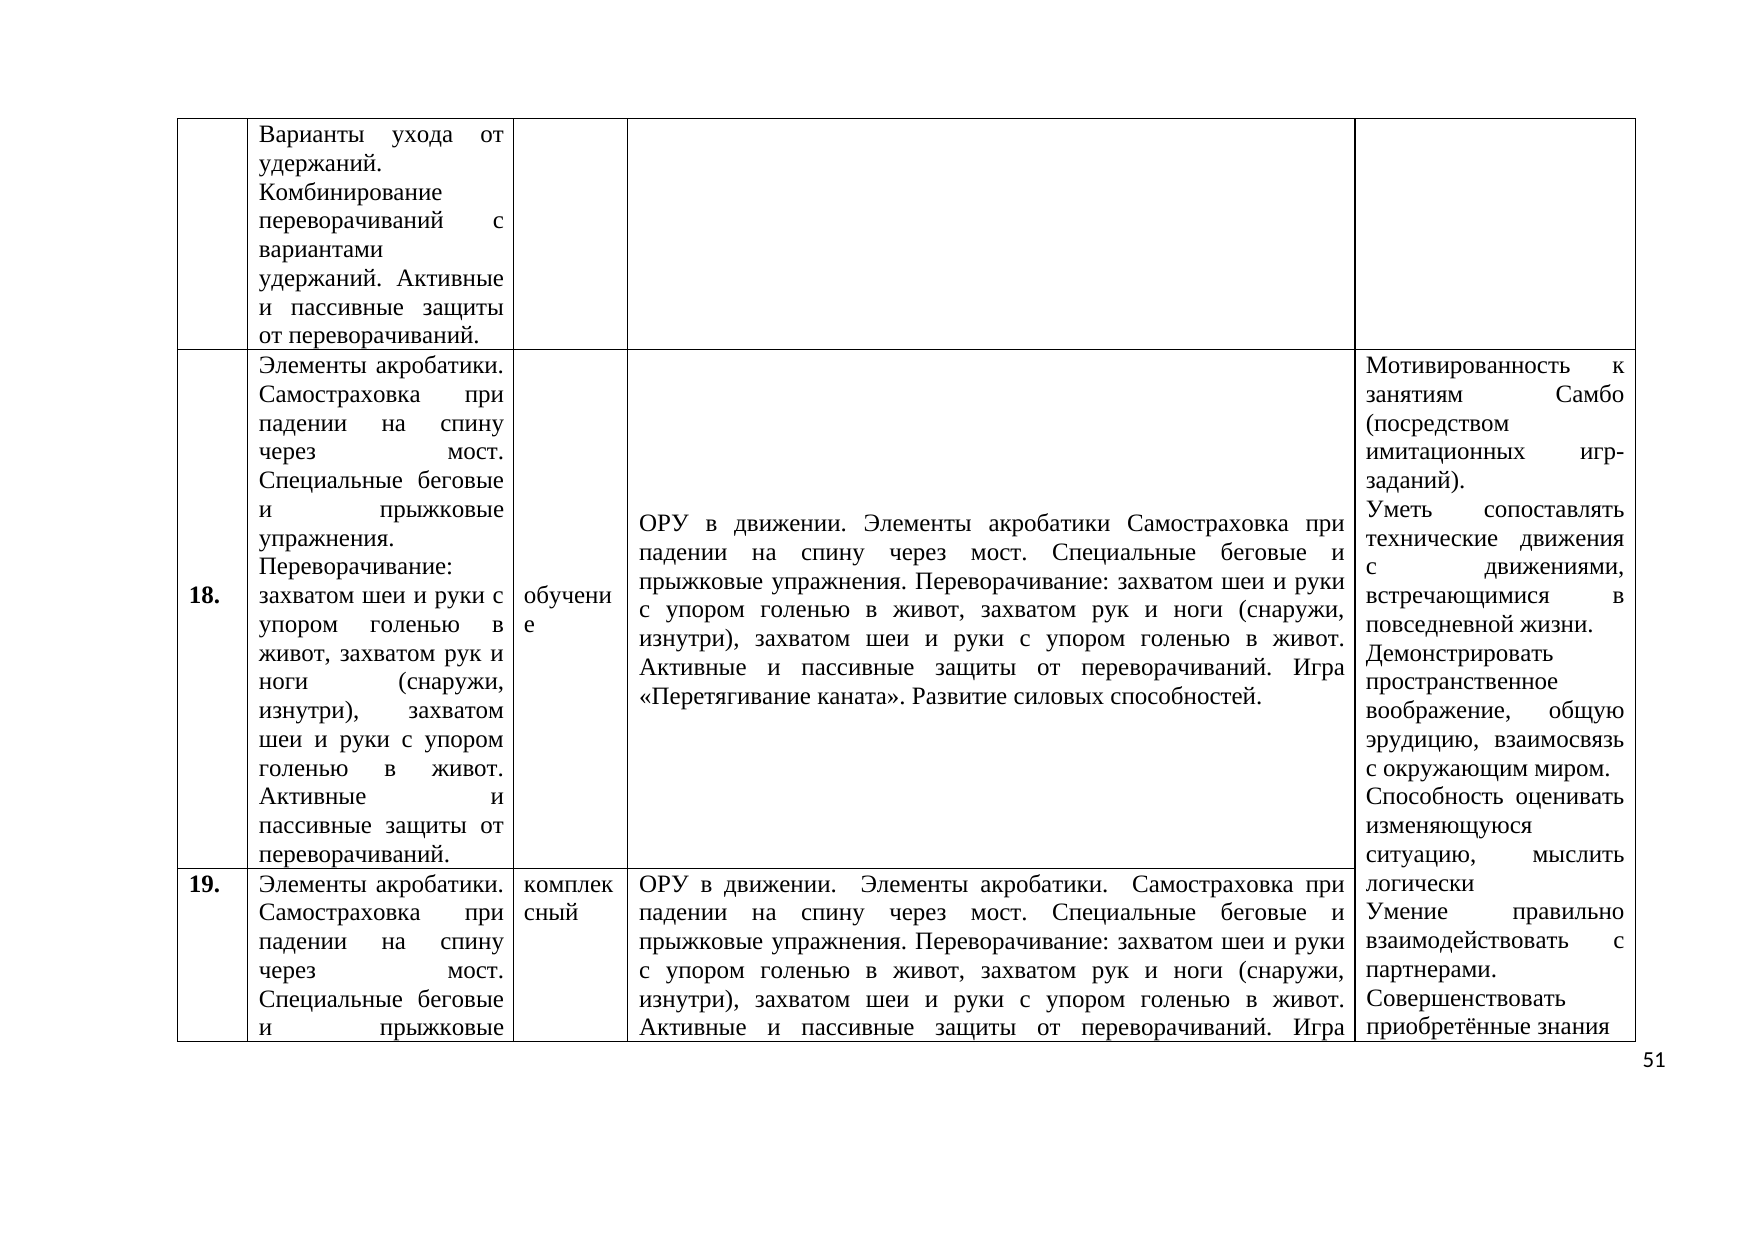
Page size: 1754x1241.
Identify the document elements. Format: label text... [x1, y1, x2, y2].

table_cell Мотивированность к занятиям Самбо (посредством имитационных игр-заданий). Уметь сопоставлять технические движения с движениями, встречающимися в повседневной жизни. Демонстрировать пространственное воображение, общую эрудицию, взаимосвязь с окружающим миром. Способность оценивать изменяющуюся ситуацию, мыслить логически Умение правильно взаимодействовать с партнерами. Совершенствовать приобретённые знания и умения в соревновательной (игровой) деятельности. [1356, 350, 1635, 1041]
table_cell комплексный [514, 869, 627, 1041]
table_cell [248, 869, 513, 1041]
table_cell [178, 119, 247, 349]
table_cell ОРУ в движении. Элементы акробатики Самостраховка при падении на спину через мост. Специальные беговые и прыжковые упражнения. Переворачивание: захватом шеи и руки с упором голенью в живот, захватом рук и ноги (снаружи, изнутри), захватом шеи и руки с упором голенью в живот. Активные и пассивные защиты от переворачиваний. Игра «Перетягивание каната». Развитие силовых способностей. [628, 350, 1354, 868]
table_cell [628, 869, 1354, 1041]
table_cell [178, 350, 247, 868]
table_cell [178, 869, 247, 1041]
table_cell обучение [514, 350, 627, 868]
